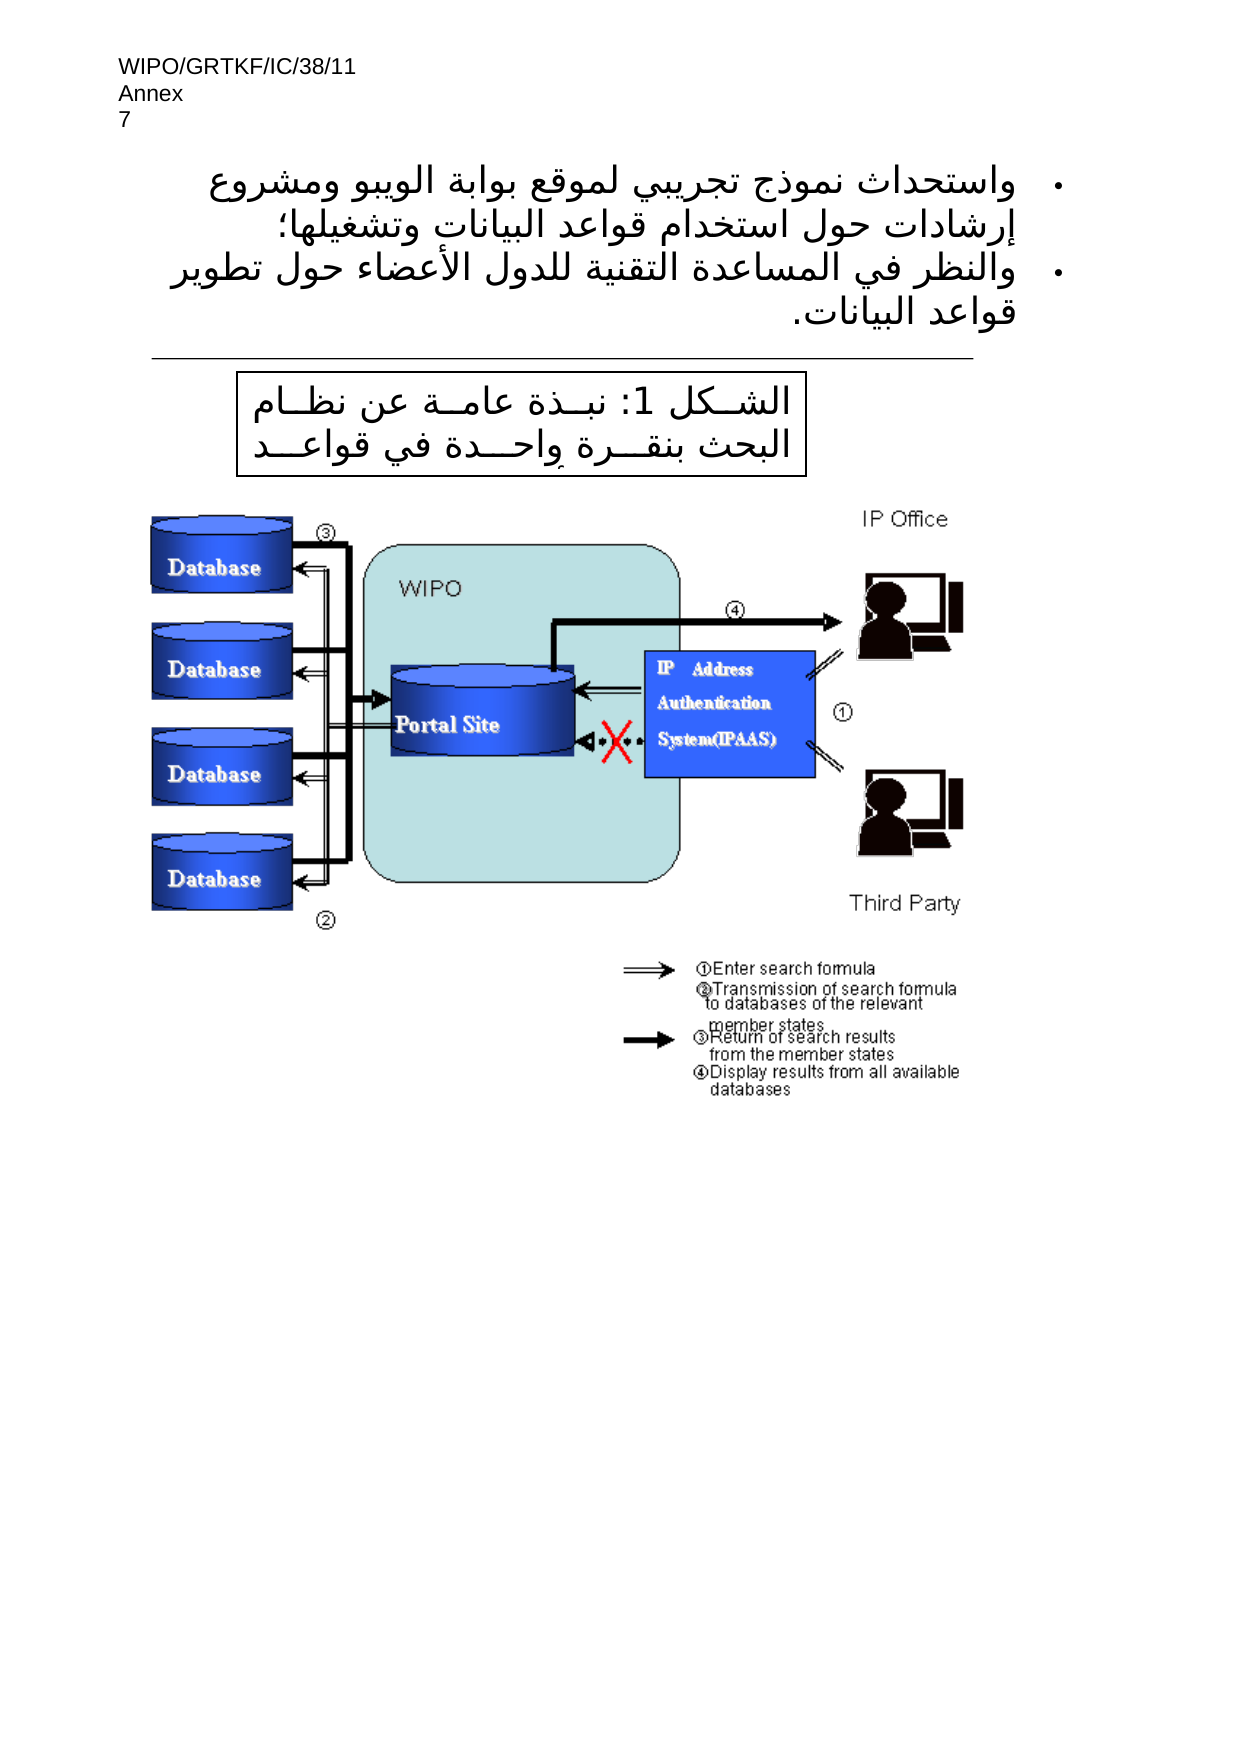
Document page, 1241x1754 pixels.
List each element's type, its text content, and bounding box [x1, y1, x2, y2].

list واستحداث نموذج تجريبي لموقع بوابة الويبو ومشروع إرشادات حول استخدام قواعد البيانات وتشغيلها؛ [118, 158, 1055, 246]
list والنظر في المساعدة التقنية للدول الأعضاء حول تطوير قواعد البيانات. [118, 246, 1055, 333]
picture [117, 358, 1093, 1215]
